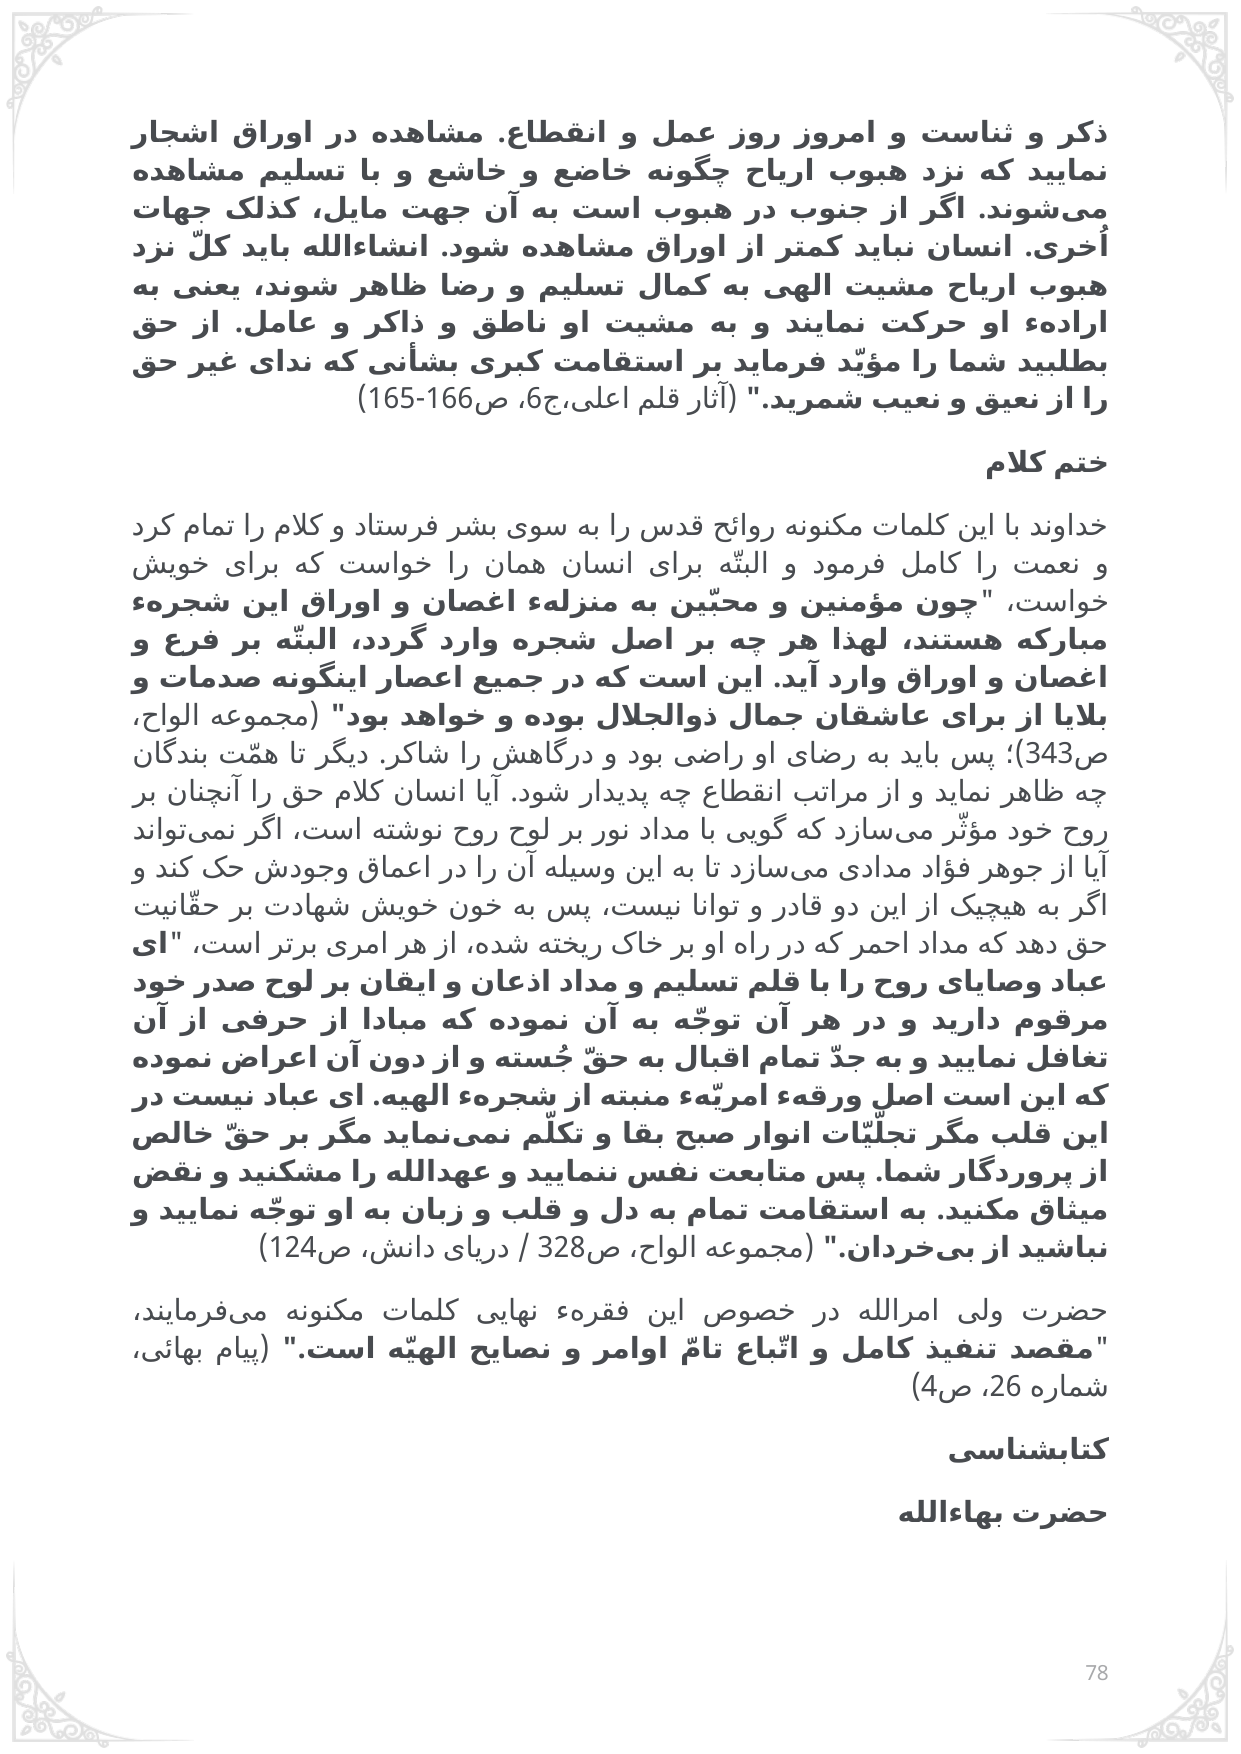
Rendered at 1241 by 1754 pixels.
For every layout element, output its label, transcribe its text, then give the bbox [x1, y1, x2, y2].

text ختم کلام [131, 446, 1109, 484]
picture [1046, 1560, 1234, 1748]
text حضرت بهاءالله [131, 1496, 1109, 1534]
text خداوند با اين کلمات مکنونه روائح قدس را به سوی بشر فرستاد و کلام را تمام کرد و نعمت را کامل فرمود و البتّه برای انسان همان را خواست که برای خويش خواست، "چون مؤمنين و محبّين به منزلهء‌ اغصان و اوراق اين شجرهء‌ مبارکه هستند، لهذا هر چه بر اصل شجره وارد گردد، البتّه بر فرع و اغصان و اوراق وارد آيد. اين است که در جميع اعصار اينگونه صدمات و بلايا از برای عاشقان جمال ذوالجلال بوده و خواهد بود" (مجموعه الواح، ص343)؛ پس بايد به رضای او راضی بود و درگاهش را شاکر. ديگر تا همّت بندگان چه ظاهر نمايد و از مراتب انقطاع چه پديدار شود. آيا انسان کلام حق را آنچنان بر روح خود مؤثّر می‌سازد که گويی با مداد نور بر لوح روح نوشته است، اگر نمی‌تواند آيا از جوهر فؤاد مدادی می‌سازد تا به اين وسيله آن را در اعماق وجودش حک کند و اگر به هيچيک از اين دو قادر و توانا نيست، پس به خون خويش شهادت بر حقّانيت حق دهد که مداد احمر که در راه او بر خاک ريخته شده، از هر امری برتر است، "ای عباد وصايای روح را با قلم تسليم و مداد اذعان و ايقان بر لوح صدر خود مرقوم داريد و در هر آن توجّه به آن نموده که مبادا از حرفی از آن تغافل نماييد و به جدّ تمام اقبال به حقّ جُسته و از دون آن اعراض نموده که اين است اصل ورقهء‌ امريّهء‌ منبته از شجرهء‌ الهيه. ای عباد نيست در اين قلب مگر تجلّيّات انوار صبح بقا و تکلّم نمی‌نمايد مگر بر حقّ خالص از پروردگار شما. پس متابعت نفس ننماييد و عهدالله را مشکنيد و نقض ميثاق مکنيد. به استقامت تمام به دل و قلب و زبان به او توجّه نماييد و نباشيد از بی‌خردان." (مجموعه الواح، ص328 / دريای دانش، ص124) [131, 509, 1109, 1269]
picture [6, 1560, 194, 1748]
picture [1046, 6, 1234, 194]
picture [6, 6, 194, 194]
text کتابشناسی [131, 1433, 1109, 1471]
text حضرت ولی امرالله در خصوص اين فقرهء‌ نهايی کلمات مکنونه می‌فرمايند، "مقصد تنفيذ کامل و اتّباع تامّ اوامر و نصايح الهيّه است." (پيام بهائی، شماره 26، ص4) [131, 1294, 1109, 1408]
